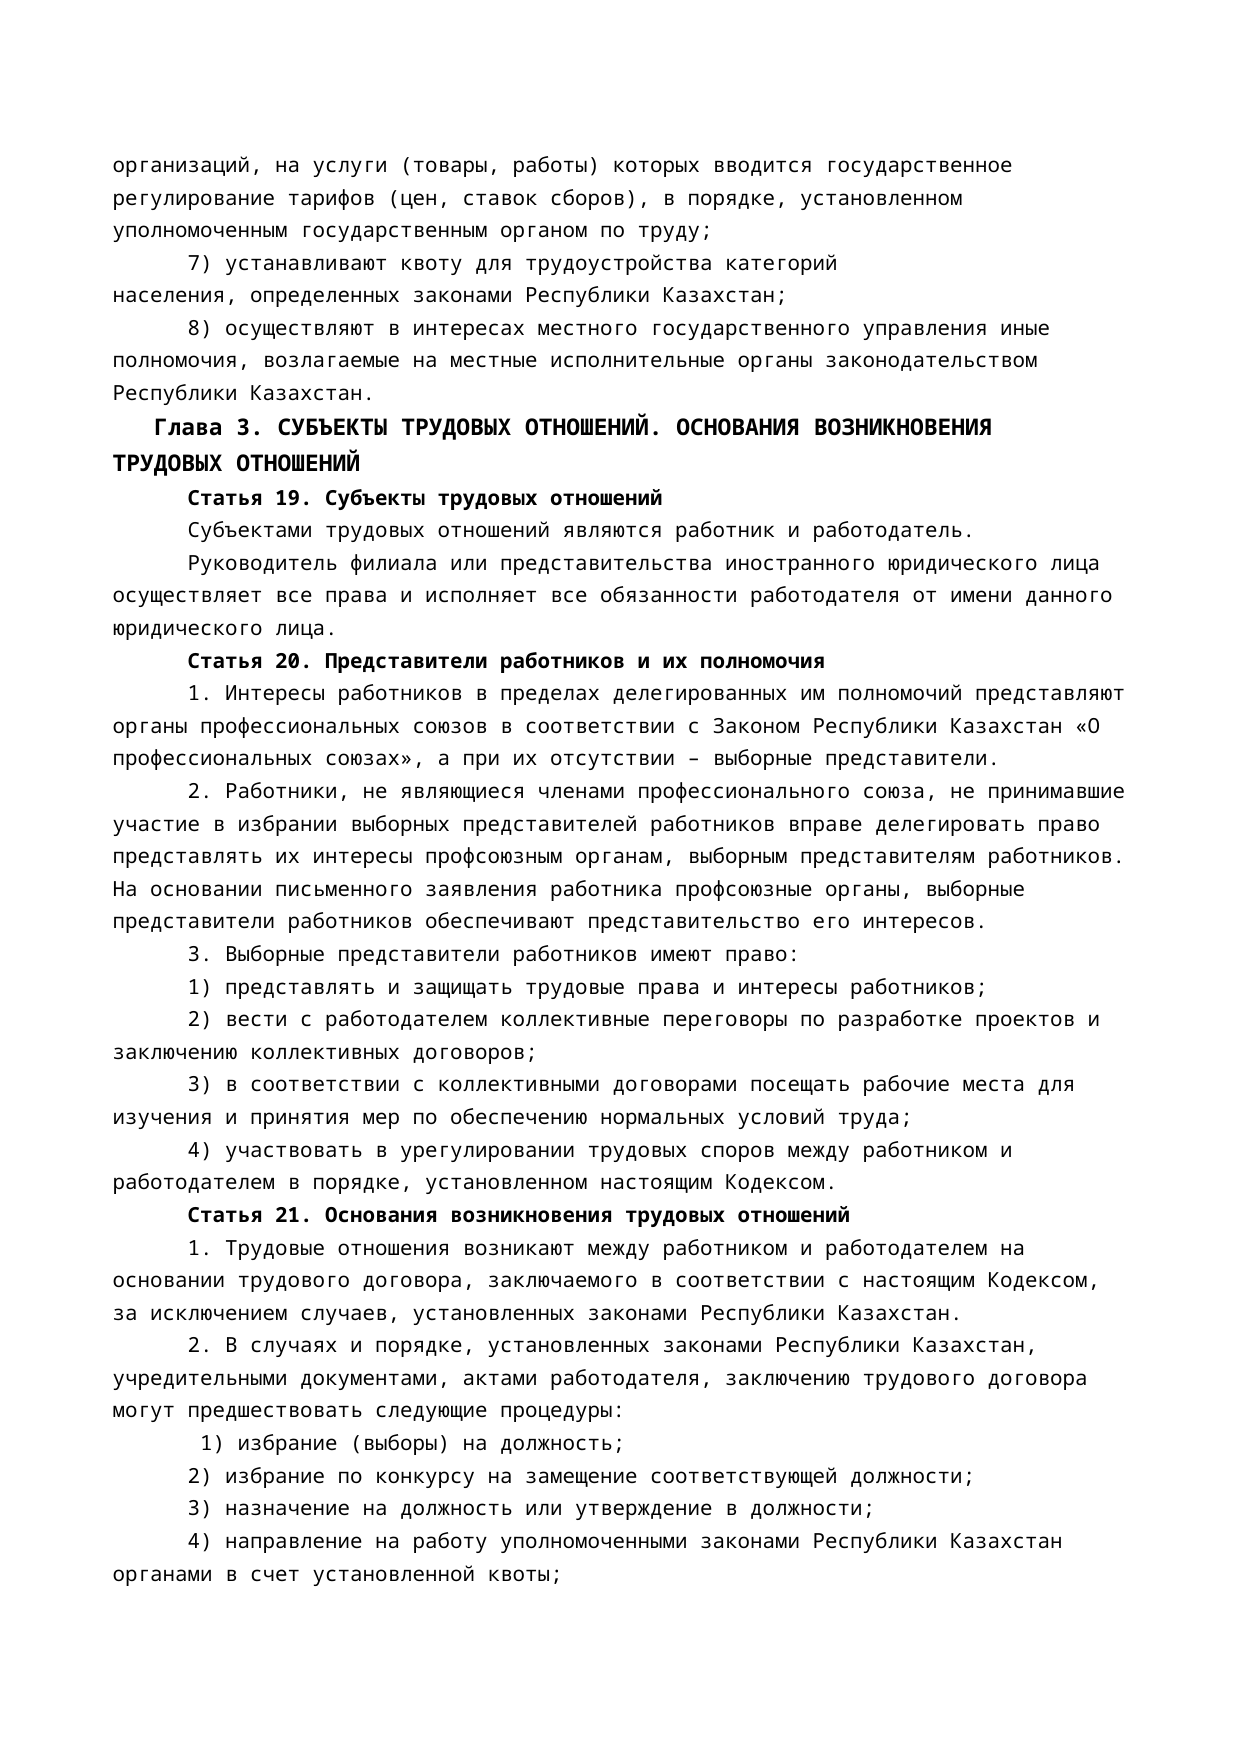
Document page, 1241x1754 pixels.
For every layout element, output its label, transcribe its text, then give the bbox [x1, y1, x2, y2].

text Статья 21. Основания возникновения трудовых отношений [112, 1200, 1128, 1228]
text Глава 3. СУБЪЕКТЫ ТРУДОВЫХ ОТНОШЕНИЙ. ОСНОВАНИЯ ВОЗНИКНОВЕНИЯ ТРУДОВЫХ ОТНОШЕНИЙ [112, 411, 1128, 478]
text Статья 19. Субъекты трудовых отношений [112, 483, 1128, 511]
text Субъектами трудовых отношений являются работник и работодатель. Руководитель филиала или представительства иностранного юридического лица осуществляет все права и исполняет все обязанности работодателя от имени данного юридического лица. [112, 515, 1128, 642]
text 1. Интересы работников в пределах делегированных им полномочий представляют органы профессиональных союзов в соответствии с Законом Республики Казахстан «О профессиональных союзах», а при их отсутствии – выборные представители. 2. Работники, не являющиеся членами профессионального союза, не принимавшие участие в избрании выборных представителей работников вправе делегировать право представлять их интересы профсоюзным органам, выборным представителям работников. На основании письменного заявления работника профсоюзные органы, выборные представители работников обеспечивают представительство его интересов. 3. Выборные представители работников имеют право: 1) представлять и защищать трудовые права и интересы работников; 2) вести с работодателем коллективные переговоры по разработке проектов и заключению коллективных договоров; 3) в соответствии с коллективными договорами посещать рабочие места для изучения и принятия мер по обеспечению нормальных условий труда; 4) участвовать в урегулировании трудовых споров между работником и работодателем в порядке, установленном настоящим Кодексом. [112, 678, 1128, 1196]
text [112, 150, 1128, 407]
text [112, 1233, 1128, 1587]
text Статья 20. Представители работников и их полномочия [112, 646, 1128, 674]
